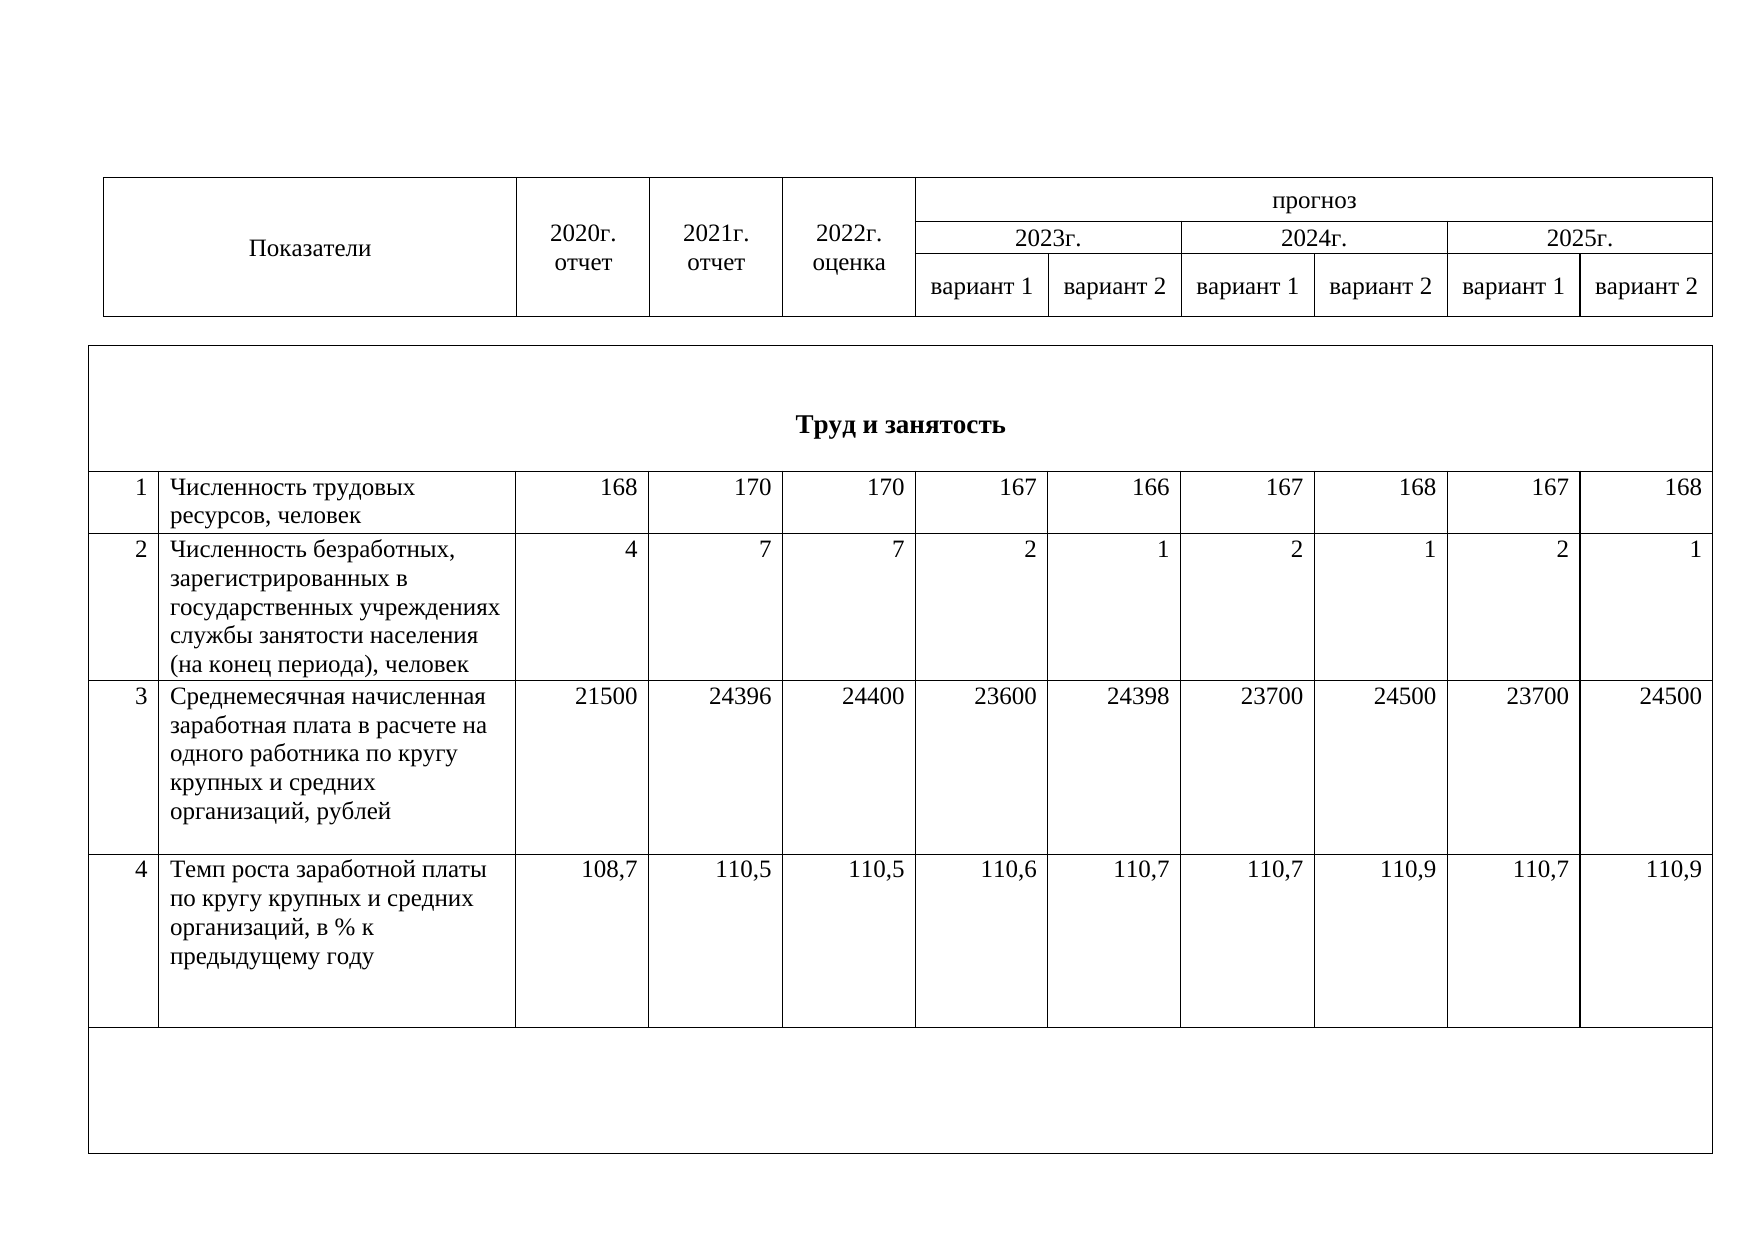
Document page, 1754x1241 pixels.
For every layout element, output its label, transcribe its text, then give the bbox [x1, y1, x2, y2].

table_cell 24500 [1581, 681, 1712, 853]
table_cell 1 [1315, 534, 1447, 680]
table_cell 7 [783, 534, 915, 680]
table_cell 170 [783, 472, 915, 533]
table_cell 4 [89, 855, 158, 1027]
table_cell 110,9 [1315, 855, 1447, 1027]
table_cell 168 [1315, 472, 1447, 533]
table_cell 4 [516, 534, 648, 680]
table_cell 110,5 [649, 855, 782, 1027]
table_cell 24500 [1315, 681, 1447, 853]
table_cell 23700 [1448, 681, 1579, 853]
table_cell 110,5 [783, 855, 915, 1027]
table_cell 168 [1581, 472, 1712, 533]
table_cell 2 [1448, 534, 1579, 680]
table_cell 1 [89, 472, 158, 533]
table_cell 23700 [1181, 681, 1314, 853]
table_cell 110,7 [1448, 855, 1579, 1027]
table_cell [89, 1028, 1712, 1153]
table_cell Численность трудовых ресурсов, человек [159, 472, 515, 533]
table_cell 167 [916, 472, 1047, 533]
table_cell 2 [89, 534, 158, 680]
table_cell 110,6 [916, 855, 1047, 1027]
table_cell 24396 [649, 681, 782, 853]
table_cell 7 [649, 534, 782, 680]
table_cell 21500 [516, 681, 648, 853]
table_cell 110,9 [1581, 855, 1712, 1027]
table_cell 166 [1048, 472, 1180, 533]
table_cell 24398 [1048, 681, 1180, 853]
table_cell Численность безработных, зарегистрированных в государственных учреждениях службы занятости населения (на конец периода), человек [159, 534, 515, 680]
table_cell Темп роста заработной платы по кругу крупных и средних организаций, в % к предыдущему году [159, 855, 515, 1027]
table_cell 167 [1448, 472, 1579, 533]
table_cell 110,7 [1181, 855, 1314, 1027]
table_cell 110,7 [1048, 855, 1180, 1027]
table_cell Труд и занятость [89, 346, 1712, 471]
table_cell 24400 [783, 681, 915, 853]
table_cell 2 [916, 534, 1047, 680]
table_cell 3 [89, 681, 158, 853]
table_cell Среднемесячная начисленная заработная плата в расчете на одного работника по кругу крупных и средних организаций, рублей [159, 681, 515, 853]
table_cell 168 [516, 472, 648, 533]
table_cell 2 [1181, 534, 1314, 680]
table_cell 170 [649, 472, 782, 533]
table_cell 167 [1181, 472, 1314, 533]
table_cell 23600 [916, 681, 1047, 853]
table_cell 1 [1048, 534, 1180, 680]
table_cell 1 [1581, 534, 1712, 680]
table_cell 108,7 [516, 855, 648, 1027]
